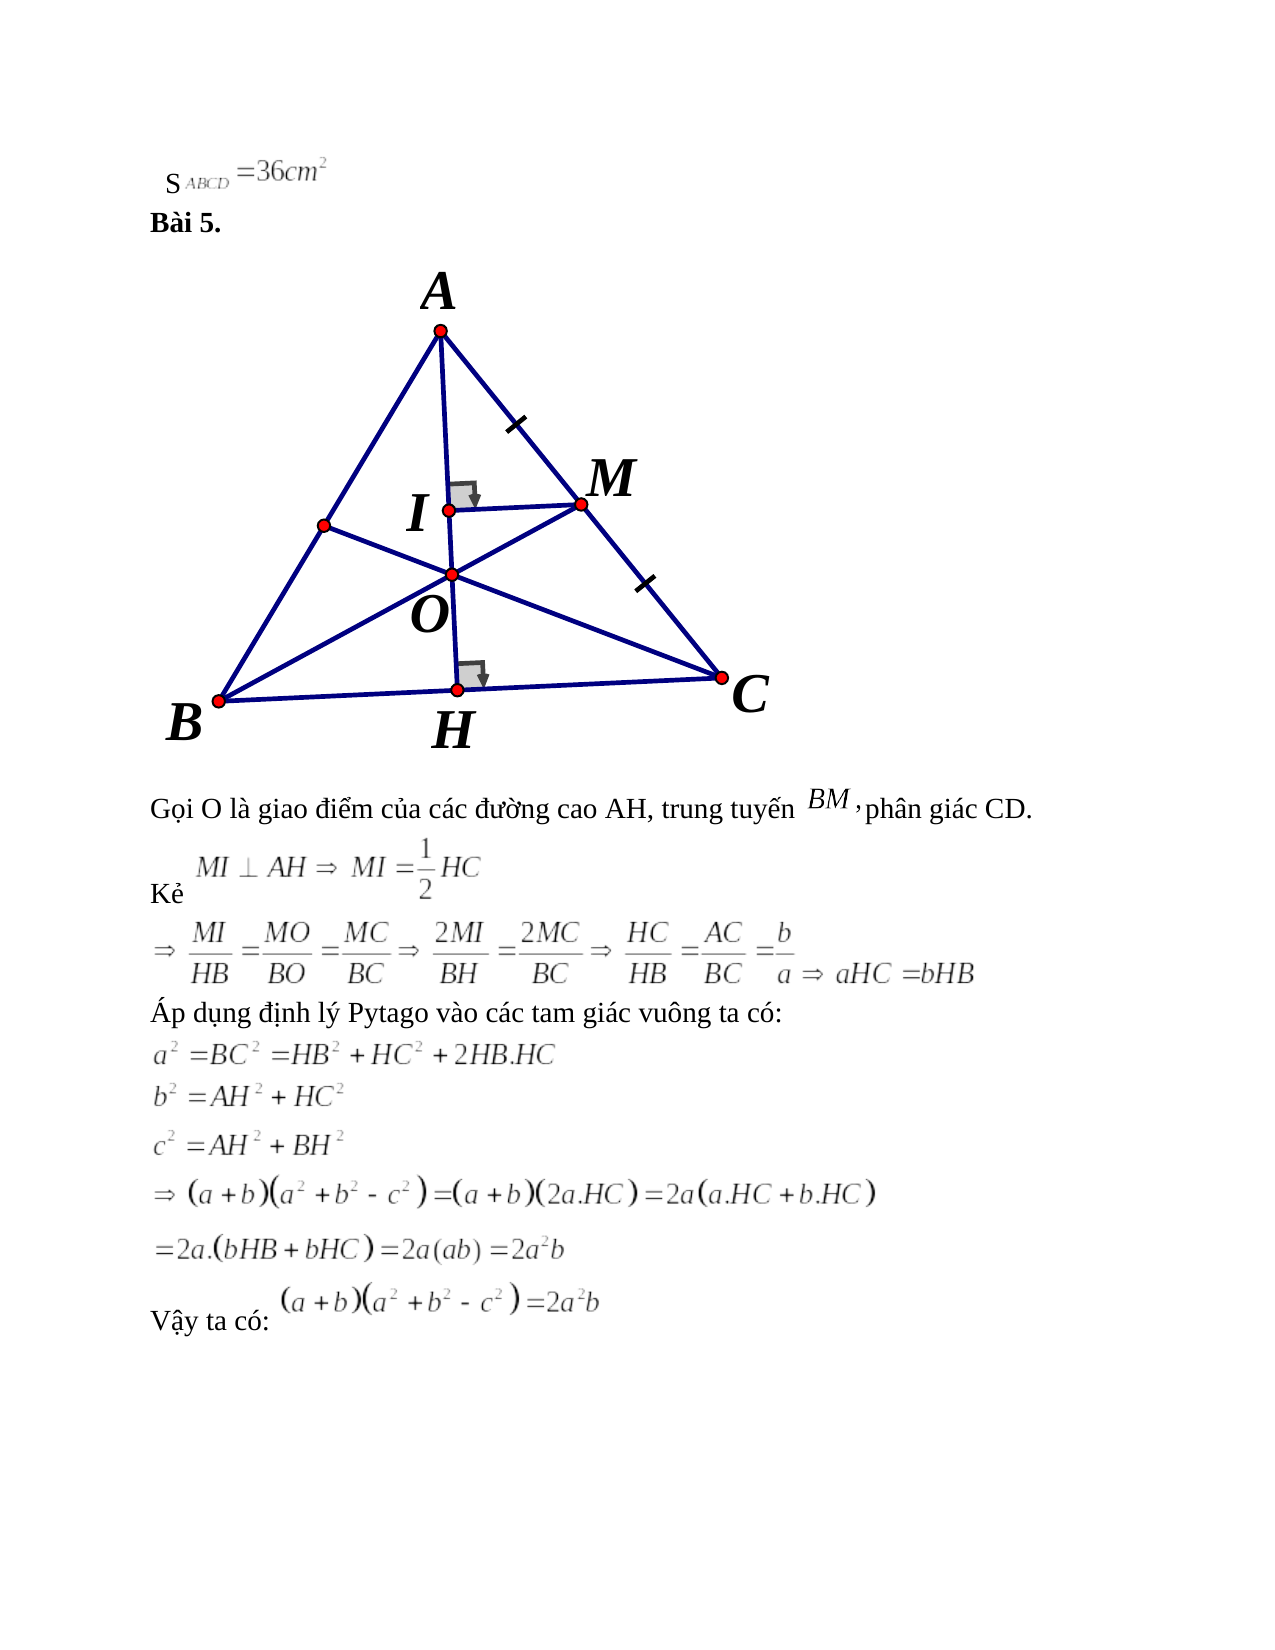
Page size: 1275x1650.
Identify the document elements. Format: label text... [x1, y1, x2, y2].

list Gọi O là giao điểm của các đường cao AH, trung tuyến phân giác CD. [150, 783, 1125, 825]
list Bài 5. [150, 205, 1125, 238]
list S [165, 150, 1125, 200]
list Kẻ [150, 830, 1125, 910]
list Vậy ta có: [150, 1279, 1125, 1337]
list Áp dụng định lý Pytago vào các tam giác vuông ta có: [150, 995, 1125, 1028]
